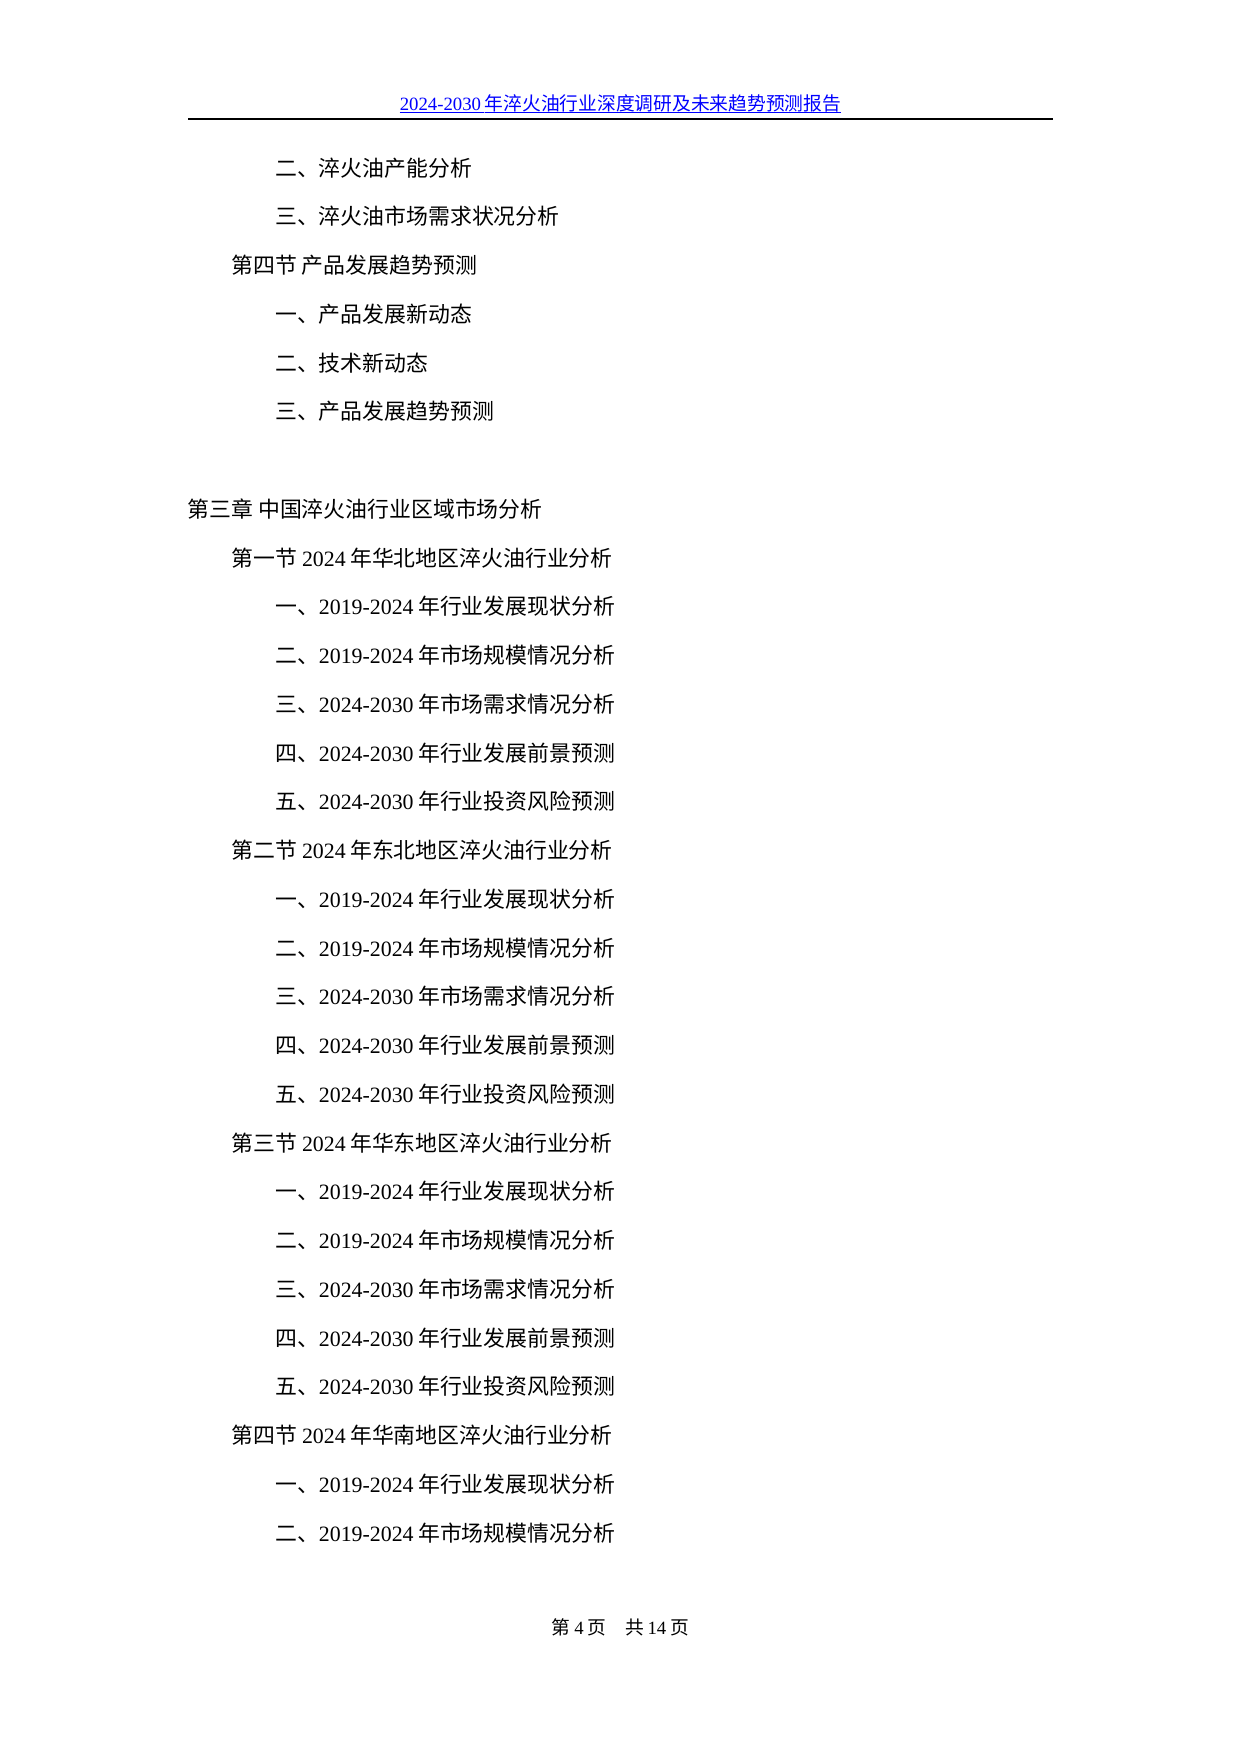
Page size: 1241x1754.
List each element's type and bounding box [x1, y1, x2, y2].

text [187, 150, 1053, 1548]
